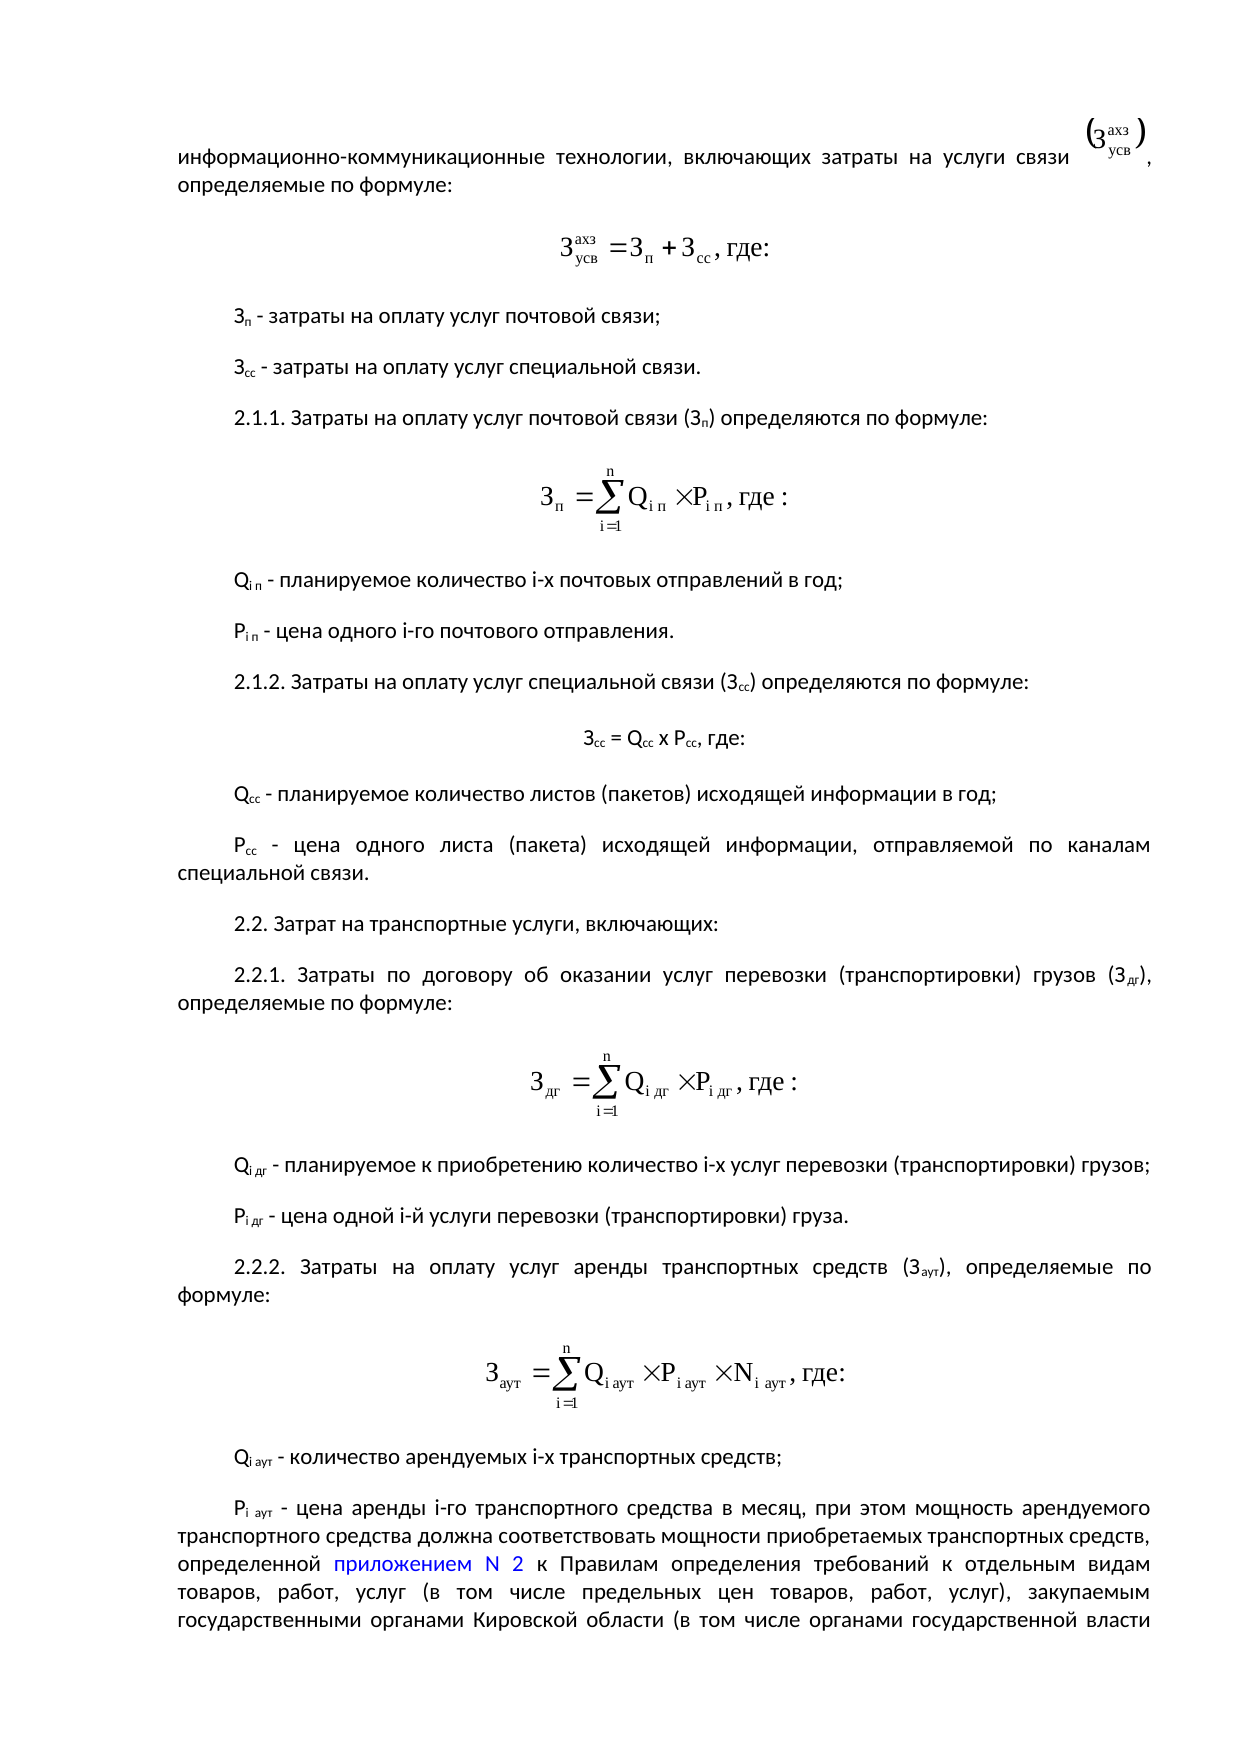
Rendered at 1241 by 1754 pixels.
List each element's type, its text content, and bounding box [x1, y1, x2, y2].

text Зсс - затраты на оплату услуг специальной связи. [177, 352, 1152, 380]
text Qсс - планируемое количество листов (пакетов) исходящей информации в год; [177, 779, 1152, 807]
text 2.2.2. Затраты на оплату услуг аренды транспортных средств (Заут), определяемые по формуле: [177, 1252, 1152, 1308]
text Pсс - цена одного листа (пакета) исходящей информации, отправляемой по каналам специальной связи. [177, 830, 1152, 886]
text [177, 118, 1152, 198]
text Qi аут - количество арендуемых i-х транспортных средств; [177, 1442, 1152, 1470]
text 2.1.2. Затраты на оплату услуг специальной связи (Зсс) определяются по формуле: [177, 667, 1152, 695]
text Pi дг - цена одной i-й услуги перевозки (транспортировки) груза. [177, 1201, 1152, 1229]
text Qi п - планируемое количество i-х почтовых отправлений в год; [177, 565, 1152, 593]
text Зп - затраты на оплату услуг почтовой связи; [177, 301, 1152, 329]
text 2.2.1. Затраты по договору об оказании услуг перевозки (транспортировки) грузов (Здг), определяемые по формуле: [177, 960, 1152, 1016]
text 2.1.1. Затраты на оплату услуг почтовой связи (Зп) определяются по формуле: [177, 403, 1152, 431]
text Pi п - цена одного i-го почтового отправления. [177, 616, 1152, 644]
text Зсс = Qсс x Pсс, где: [177, 723, 1152, 751]
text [177, 1493, 1152, 1633]
text 2.2. Затрат на транспортные услуги, включающих: [177, 909, 1152, 937]
text Qi дг - планируемое к приобретению количество i-х услуг перевозки (транспортировки) грузов; [177, 1150, 1152, 1178]
